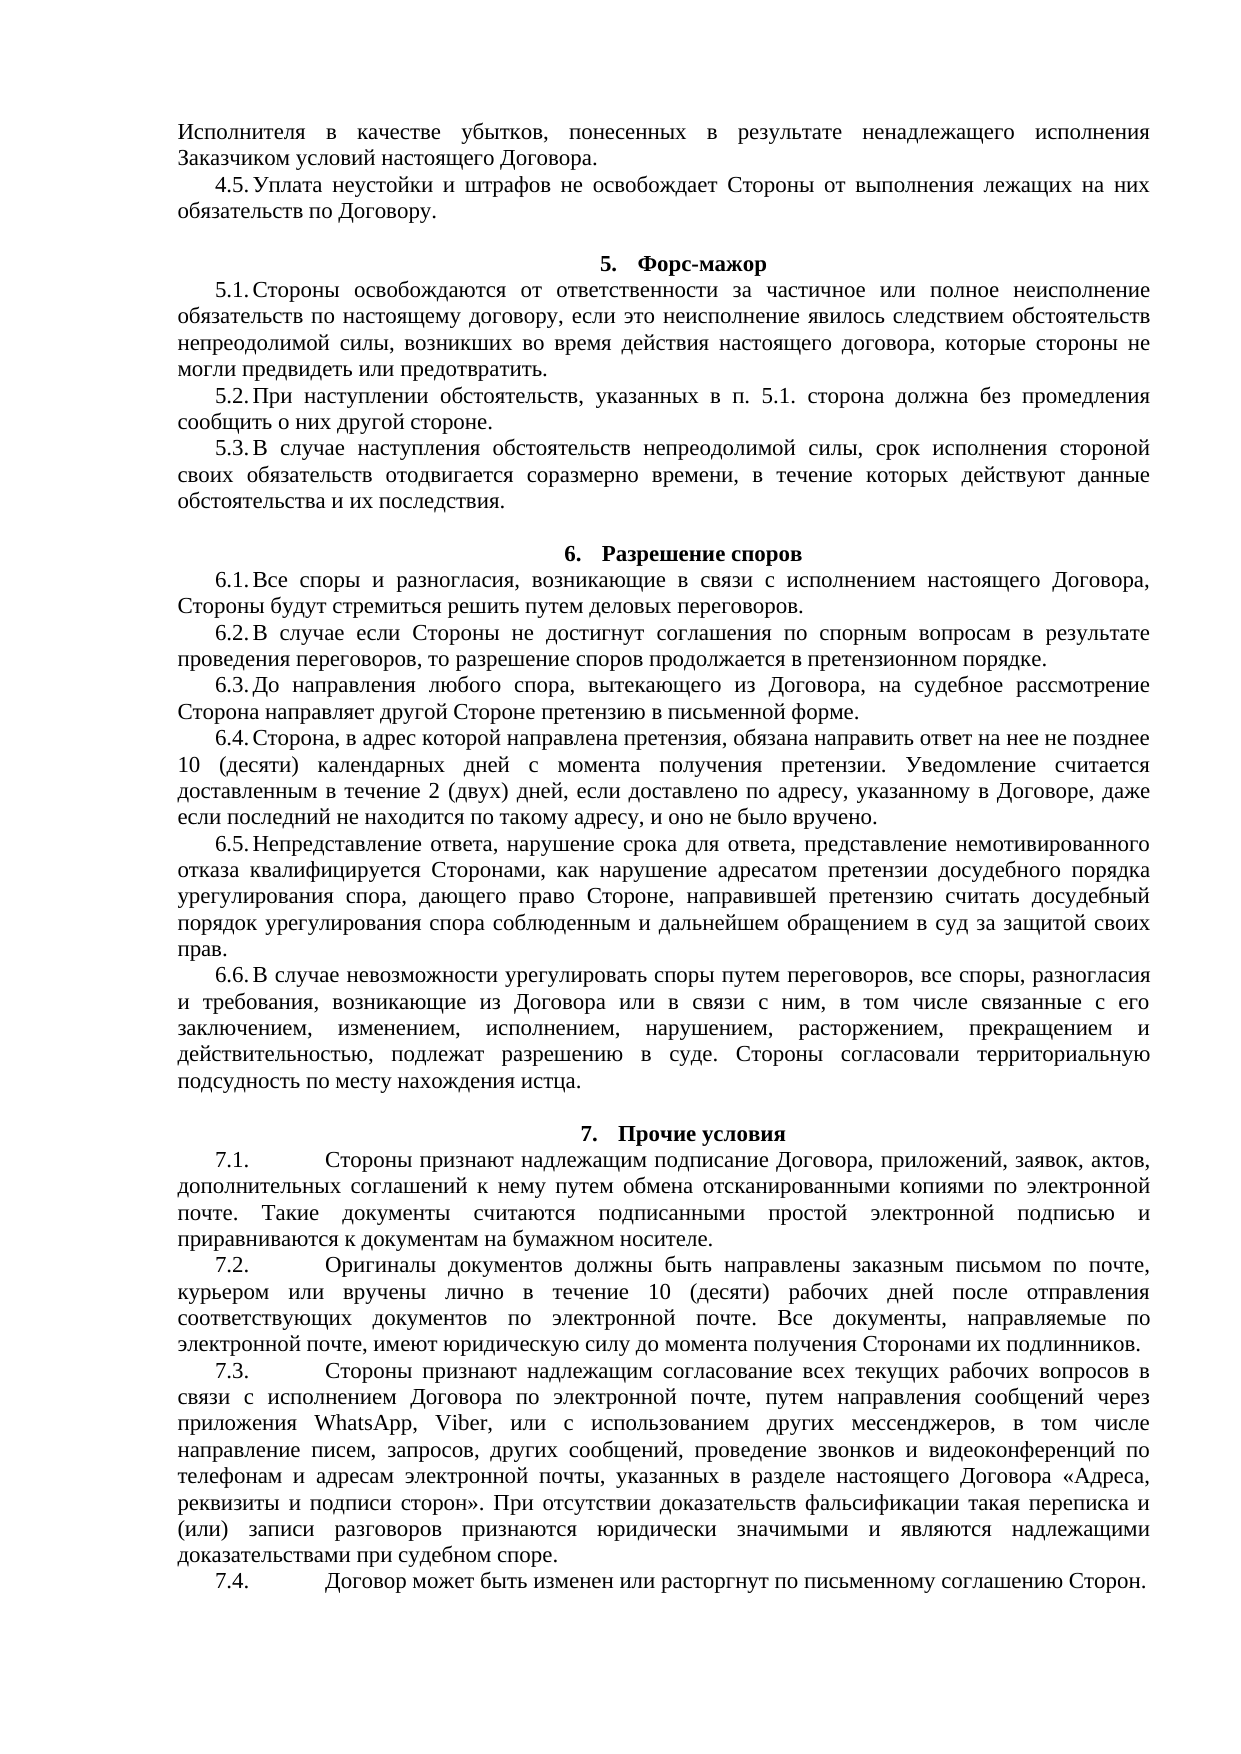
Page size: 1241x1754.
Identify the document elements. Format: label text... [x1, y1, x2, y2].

list Стороны освобождаются от ответственности за частичное или полное неисполнение обязательств по настоящему договору, если это неисполнение явилось следствием обстоятельств непреодолимой силы, возникших во время действия настоящего договора, которые стороны не могли предвидеть или предотвратить. [177, 276, 1152, 382]
list Стороны признают надлежащим согласование всех текущих рабочих вопросов в связи с исполнением Договора по электронной почте, путем направления сообщений через приложения WhatsApp, Viber, или с использованием других мессенджеров, в том числе направление писем, запросов, других сообщений, проведение звонков и видеоконференций по телефонам и адресам электронной почты, указанных в разделе настоящего Договора «Адреса, реквизиты и подписи сторон». При отсутствии доказательств фальсификации такая переписка и (или) записи разговоров признаются юридически значимыми и являются надлежащими доказательствами при судебном споре. [177, 1357, 1152, 1568]
list Стороны признают надлежащим подписание Договора, приложений, заявок, актов, дополнительных соглашений к нему путем обмена отсканированными копиями по электронной почте. Такие документы считаются подписанными простой электронной подписью и приравниваются к документам на бумажном носителе. [177, 1146, 1152, 1251]
list В случае если Стороны не достигнут соглашения по спорным вопросам в результате проведения переговоров, то разрешение споров продолжается в претензионном порядке. [177, 619, 1152, 672]
list Уплата неустойки и штрафов не освобождает Стороны от выполнения лежащих на них обязательств по Договору. [177, 171, 1152, 223]
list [177, 118, 1152, 171]
list Форс-мажор [215, 250, 1152, 276]
list Непредставление ответа, нарушение срока для ответа, представление немотивированного отказа квалифицируется Сторонами, как нарушение адресатом претензии досудебного порядка урегулирования спора, дающего право Стороне, направившей претензию считать досудебный порядок урегулирования спора соблюденным и дальнейшем обращением в суд за защитой своих прав. [177, 830, 1152, 961]
list Договор может быть изменен или расторгнут по письменному соглашению Сторон. [177, 1568, 1152, 1594]
list Все споры и разногласия, возникающие в связи с исполнением настоящего Договора, Стороны будут стремиться решить путем деловых переговоров. [177, 566, 1152, 619]
list До направления любого спора, вытекающего из Договора, на судебное рассмотрение Сторона направляет другой Стороне претензию в письменной форме. [177, 672, 1152, 724]
list При наступлении обстоятельств, указанных в п. 5.1. сторона должна без промедления сообщить о них другой стороне. [177, 382, 1152, 434]
list В случае невозможности урегулировать споры путем переговоров, все споры, разногласия и требования, возникающие из Договора или в связи с ним, в том числе связанные с его заключением, изменением, исполнением, нарушением, расторжением, прекращением и действительностью, подлежат разрешению в суде. Стороны согласовали территориальную подсудность по месту нахождения истца. [177, 961, 1152, 1093]
list Прочие условия [215, 1119, 1152, 1146]
list Оригиналы документов должны быть направлены заказным письмом по почте, курьером или вручены лично в течение 10 (десяти) рабочих дней после отправления соответствующих документов по электронной почте. Все документы, направляемые по электронной почте, имеют юридическую силу до момента получения Сторонами их подлинников. [177, 1251, 1152, 1357]
list Разрешение споров [215, 540, 1152, 566]
list Сторона, в адрес которой направлена претензия, обязана направить ответ на нее не позднее 10 (десяти) календарных дней с момента получения претензии. Уведомление считается доставленным в течение 2 (двух) дней, если доставлено по адресу, указанному в Договоре, даже если последний не находится по такому адресу, и оно не было вручено. [177, 724, 1152, 830]
list В случае наступления обстоятельств непреодолимой силы, срок исполнения стороной своих обязательств отодвигается соразмерно времени, в течение которых действуют данные обстоятельства и их последствия. [177, 434, 1152, 513]
